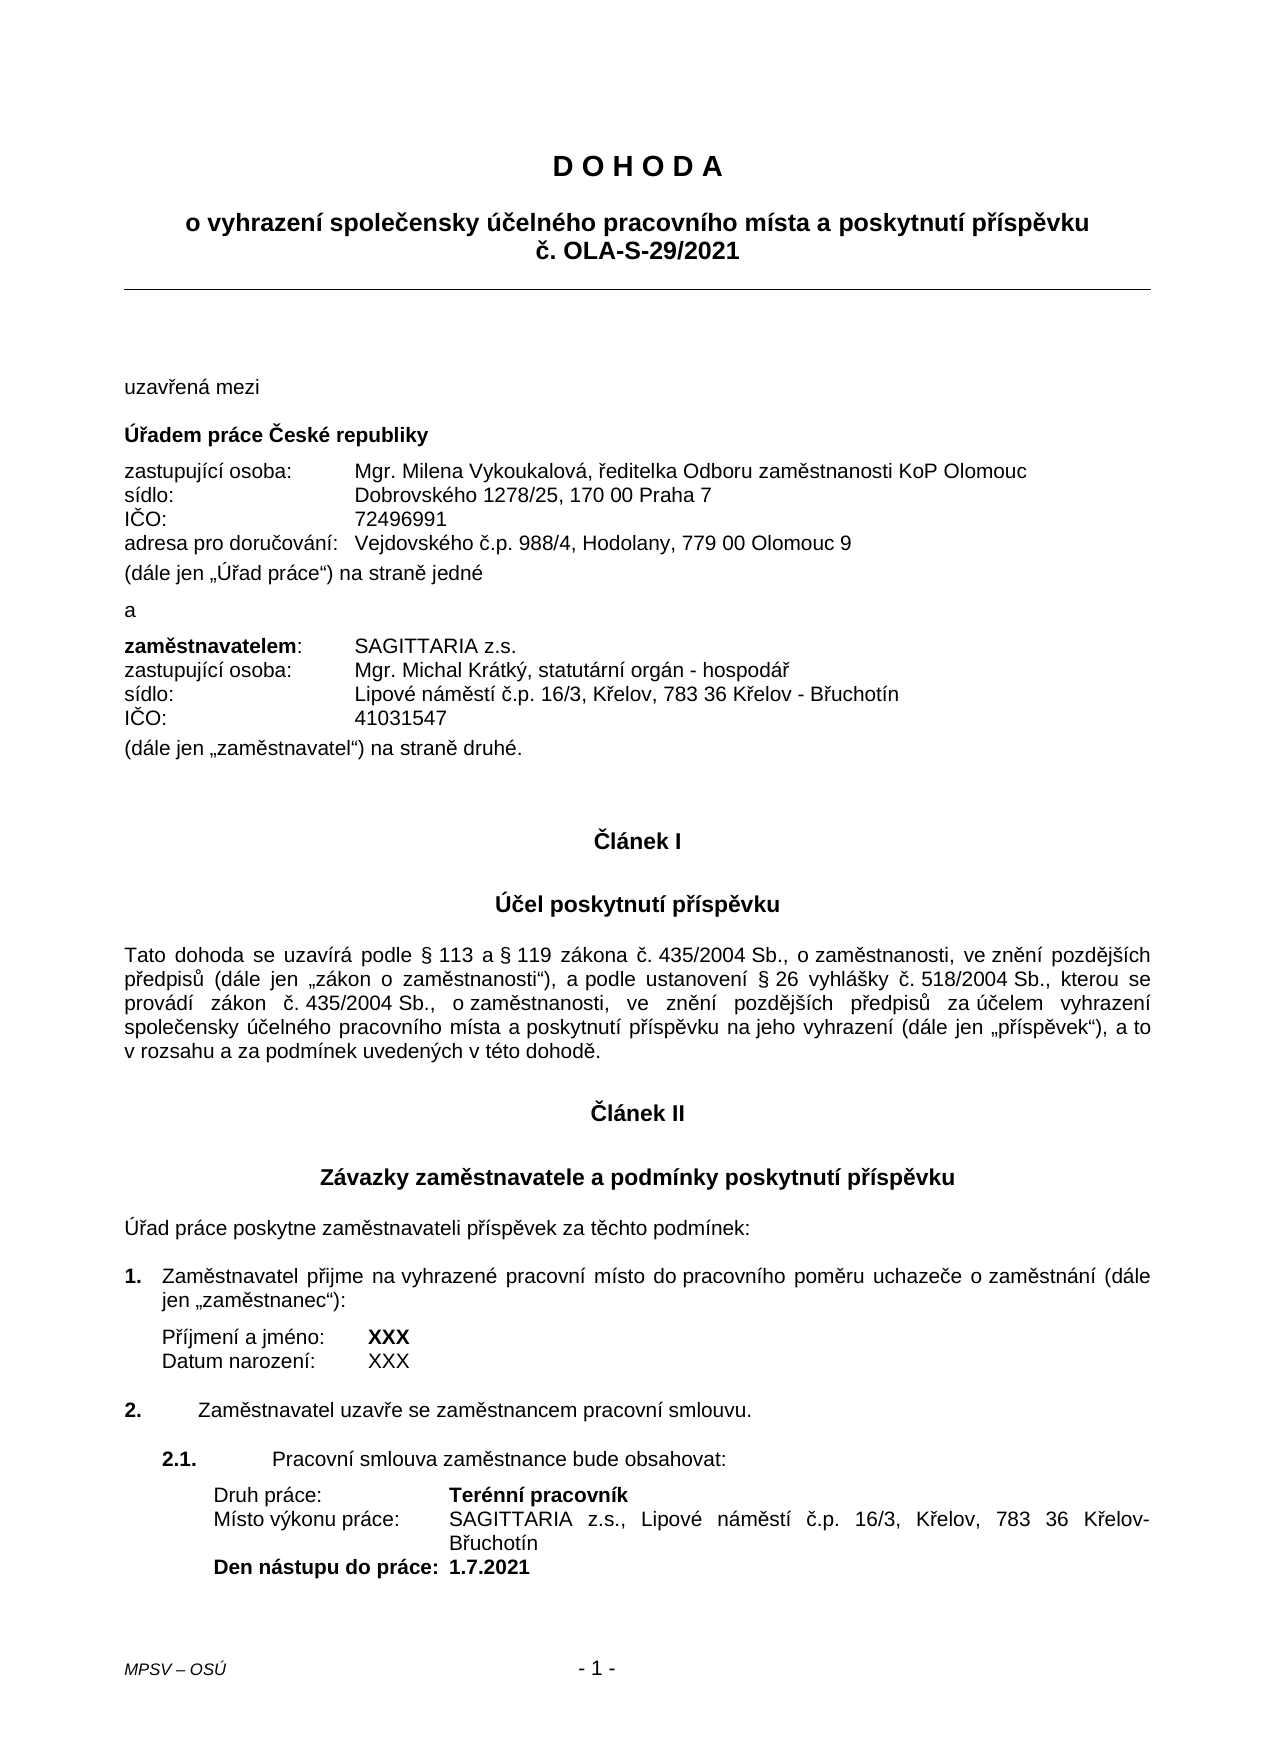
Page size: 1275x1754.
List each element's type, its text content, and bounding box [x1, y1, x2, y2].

text (dále jen „zaměstnavatel“) na straně druhé. [124, 736, 1151, 760]
text zastupující osoba: Mgr. Milena Vykoukalová, ředitelka Odboru zaměstnanosti KoP Olomouc [124, 459, 1151, 483]
text Závazky zaměstnavatele a podmínky poskytnutí příspěvku [124, 1164, 1151, 1190]
text a [124, 597, 1151, 621]
text uzavřená mezi [124, 374, 1151, 398]
text Příjmení a jméno: XXX [162, 1325, 1151, 1349]
text Úřadem práce České republiky [124, 422, 1151, 446]
text o vyhrazení společensky účelného pracovního místa a poskytnutí příspěvku [124, 208, 1151, 236]
list Pracovní smlouva zaměstnance bude obsahovat: [162, 1447, 1151, 1471]
list Úřad práce poskytne zaměstnavateli příspěvek za těchto podmínek: [124, 1215, 1151, 1239]
text sídlo: Dobrovského 1278/25, 170 00 Praha 7 [124, 483, 1151, 507]
text č. OLA-S-29/2021 [124, 236, 1151, 265]
text IČO: 41031547 [124, 706, 1151, 730]
text (dále jen „Úřad práce“) na straně jedné [124, 561, 1151, 585]
text Den nástupu do práce: 1.7.2021 [213, 1555, 1151, 1579]
list Zaměstnavatel uzavře se zaměstnancem pracovní smlouvu. [124, 1398, 1151, 1422]
text zastupující osoba: Mgr. Michal Krátký, statutární orgán - hospodář [124, 658, 1151, 682]
text D O H O D A [124, 149, 1151, 183]
text Místo výkonu práce: SAGITTARIA z.s., Lipové náměstí č.p. 16/3, Křelov, 783 36 Křelov-Břuchotín [213, 1507, 1151, 1555]
text Článek II [124, 1100, 1151, 1126]
list Zaměstnavatel přijme na vyhrazené pracovní místo do pracovního poměru uchazeče o zaměstnání (dále jen „zaměstnanec“): [124, 1264, 1151, 1312]
text sídlo: Lipové náměstí č.p. 16/3, Křelov, 783 36 Křelov - Břuchotín [124, 682, 1151, 706]
text IČO: 72496991 [124, 507, 1151, 531]
text adresa pro doručování: Vejdovského č.p. 988/4, Hodolany, 779 00 Olomouc 9 [124, 531, 1151, 555]
text Účel poskytnutí příspěvku [124, 891, 1151, 918]
text Datum narození: XXX [162, 1349, 1151, 1373]
text Druh práce: Terénní pracovník [213, 1483, 1151, 1507]
text zaměstnavatelem: SAGITTARIA z.s.0 [124, 634, 1151, 658]
text Článek I [124, 828, 1151, 854]
list Tato dohoda se uzavírá podle § 113 a § 119 zákona č. 435/2004 Sb., o zaměstnanosti, ve znění pozdějších předpisů (dále jen „zákon o zaměstnanosti“), a podle ustanovení § 26 vyhlášky č. 518/2004 Sb., kterou se provádí zákon č. 435/2004 Sb., o zaměstnanosti, ve znění pozdějších předpisů za účelem vyhrazení společensky účelného pracovního místa a poskytnutí příspěvku na jeho vyhrazení (dále jen „příspěvek“), a to v rozsahu a za podmínek uvedených v této dohodě. [124, 943, 1151, 1063]
